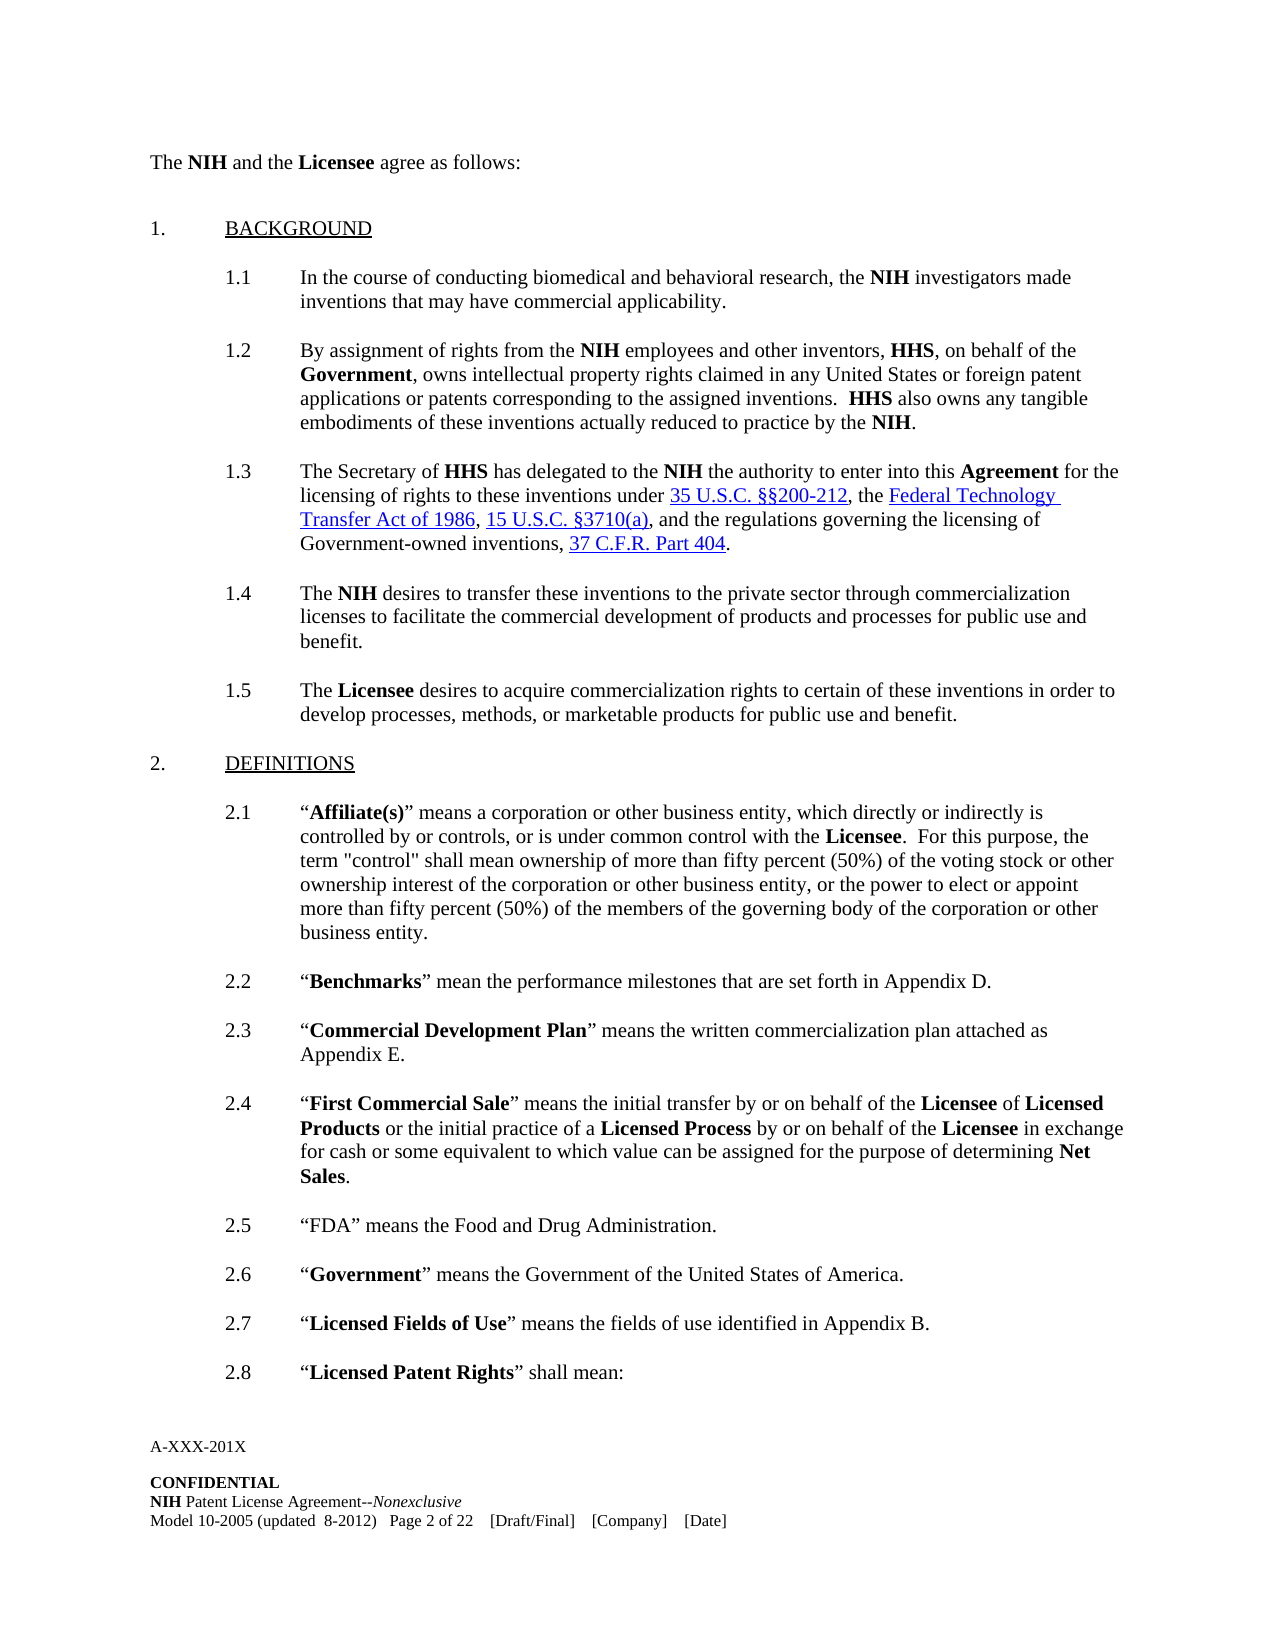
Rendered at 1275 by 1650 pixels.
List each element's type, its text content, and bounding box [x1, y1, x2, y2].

text “First Commercial Sale” means the initial transfer by or on behalf of the Licensee of Licensed Products or the initial practice of a Licensed Process by or on behalf of the Licensee in exchange for cash or some equivalent to which value can be assigned for the purpose of determining Net Sales. [225, 1091, 1125, 1188]
text “Benchmarks” mean the performance milestones that are set forth in Appendix D. [225, 969, 1125, 993]
text The Licensee desires to acquire commercialization rights to certain of these inventions in order to develop processes, methods, or marketable products for public use and benefit. [225, 678, 1125, 726]
text The Secretary of HHS has delegated to the NIH the authority to enter into this Agreement for the licensing of rights to these inventions under 35 U.S.C. §§200-212, the Federal Technology Transfer Act of 1986, 15 U.S.C. §3710(a), and the regulations governing the licensing of Government-owned inventions, 37 C.F.R. Part 404. [225, 459, 1125, 555]
text The NIH and the Licensee agree as follows: [150, 150, 1125, 174]
text In the course of conducting biomedical and behavioral research, the NIH investigators made inventions that may have commercial applicability. [225, 265, 1125, 313]
text The NIH desires to transfer these inventions to the private sector through commercialization licenses to facilitate the commercial development of products and processes for public use and benefit. [225, 580, 1125, 653]
text “Commercial Development Plan” means the written commercialization plan attached as Appendix E. [225, 1018, 1125, 1066]
text “Affiliate(s)” means a corporation or other business entity, which directly or indirectly is controlled by or controls, or is under common control with the Licensee. For this purpose, the term "control" shall mean ownership of more than fifty percent (50%) of the voting stock or other ownership interest of the corporation or other business entity, or the power to elect or appoint more than fifty percent (50%) of the members of the governing body of the corporation or other business entity. [225, 800, 1125, 944]
text “Licensed Fields of Use” means the fields of use identified in Appendix B. [225, 1311, 1125, 1335]
text “Government” means the Government of the . [225, 1262, 1125, 1286]
text DEFINITIONS [150, 751, 1125, 775]
text “FDA” means the Food and Drug Administration. [225, 1213, 1125, 1237]
text “Licensed Patent Rights” shall mean: [225, 1360, 1125, 1384]
text BACKGROUND [150, 216, 1125, 240]
text By assignment of rights from the NIH employees and other inventors, HHS, on behalf of the Government, owns intellectual property rights claimed in any United States or foreign patent applications or patents corresponding to the assigned inventions. HHS also owns any tangible embodiments of these inventions actually reduced to practice by the NIH. [225, 338, 1125, 434]
